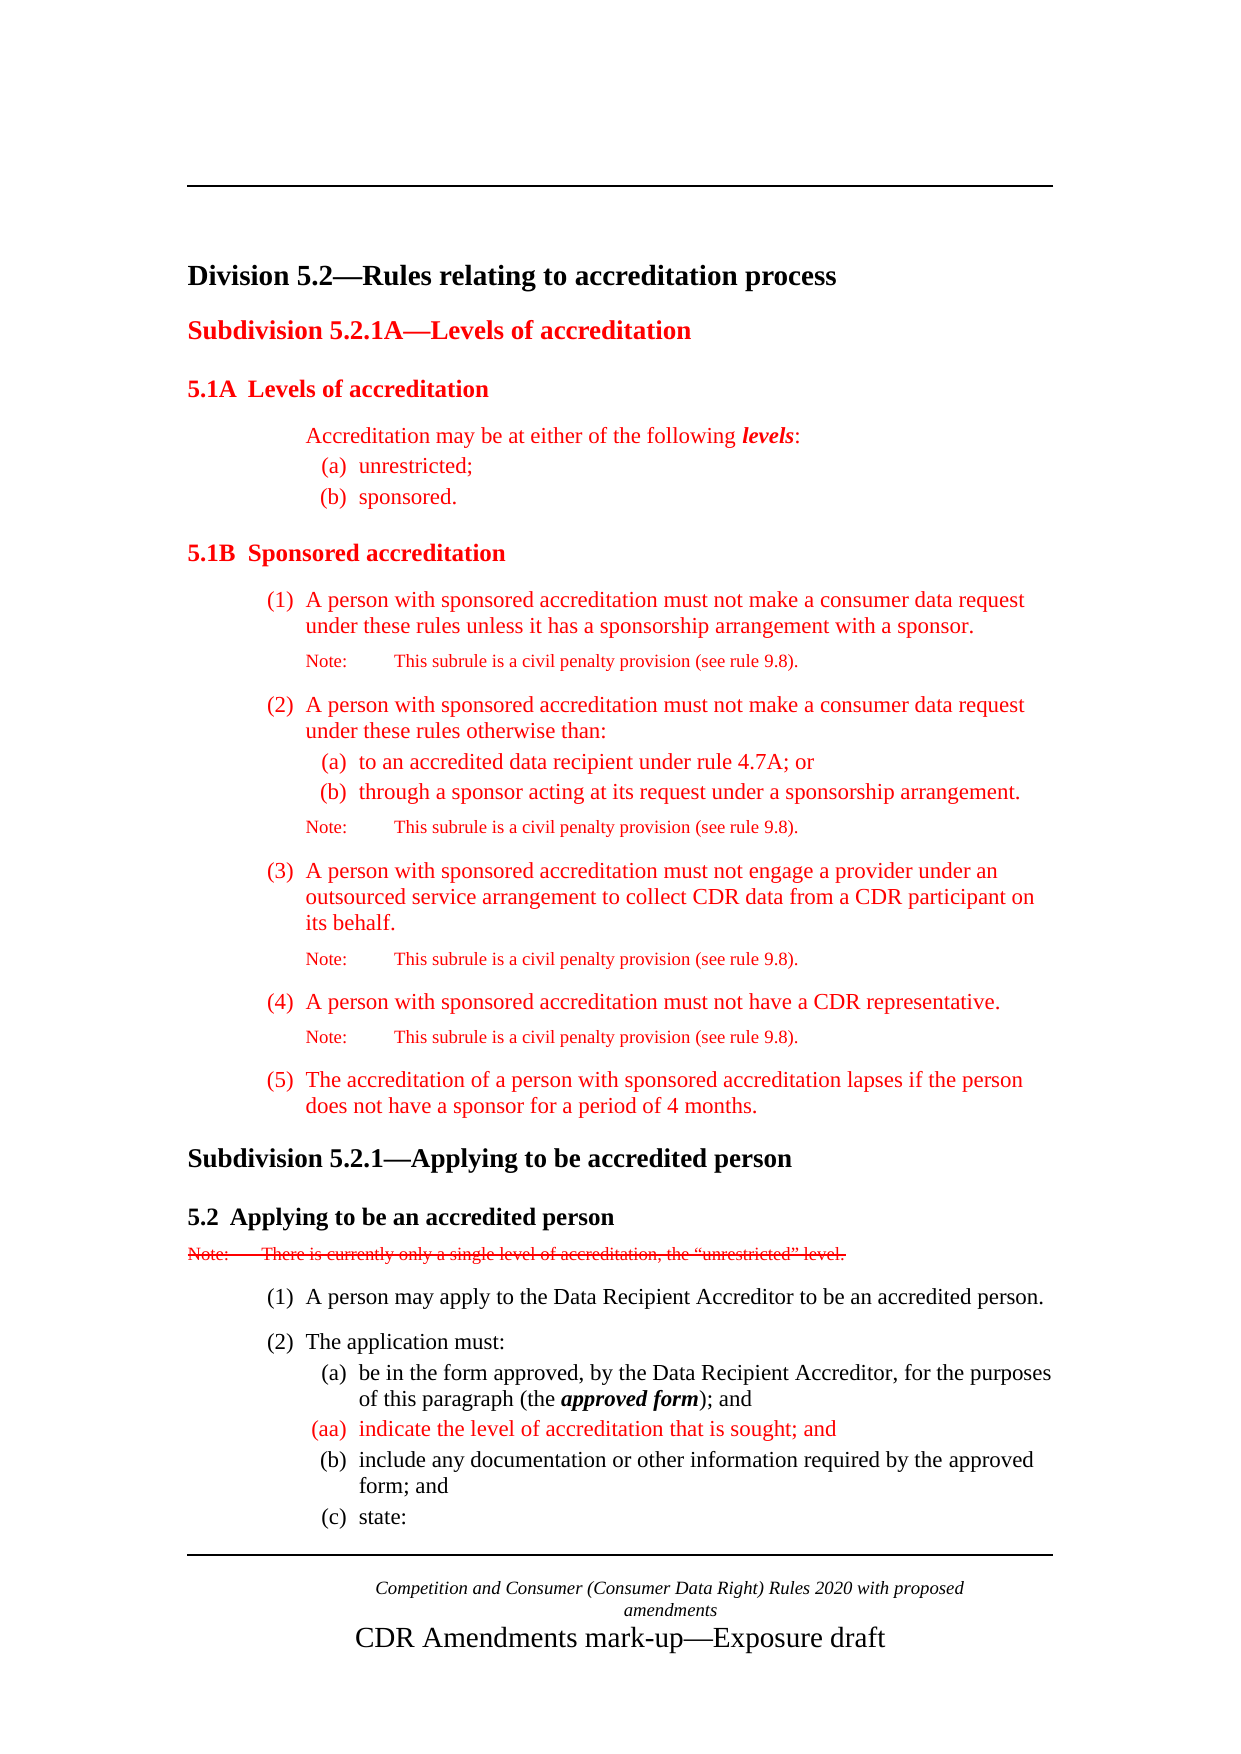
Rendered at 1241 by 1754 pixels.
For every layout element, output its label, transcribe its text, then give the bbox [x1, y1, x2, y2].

text Note: This subrule is a civil penalty provision (see rule 9.8). [305, 651, 1053, 672]
text (2) A person with sponsored accreditation must not make a consumer data request under these rules otherwise than: [187, 691, 1053, 743]
text (b) sponsored. [187, 483, 1053, 509]
text (a) be in the form approved, by the Data Recipient Accreditor, for the purposes of this paragraph (the approved form); and [187, 1359, 1053, 1411]
text 5.2 Applying to be an accredited person [187, 1202, 1053, 1231]
text (1) A person with sponsored accreditation must not make a consumer data request under these rules unless it has a sponsorship arrangement with a sponsor. [187, 586, 1053, 639]
text 5.1B Sponsored accreditation [187, 538, 1053, 567]
text Note: This subrule is a civil penalty provision (see rule 9.8). [305, 817, 1053, 838]
text 5.1A Levels of accreditation [187, 374, 1053, 403]
text (a) unrestricted; [187, 452, 1053, 479]
text Subdivision 5.2.1A—Levels of accreditation [187, 314, 1053, 345]
text Note: This subrule is a civil penalty provision (see rule 9.8). [305, 948, 1053, 969]
text (1) A person may apply to the Data Recipient Accreditor to be an accredited person. [187, 1283, 1053, 1309]
text (5) The accreditation of a person with sponsored accreditation lapses if the person does not have a sponsor for a period of 4 months. [187, 1066, 1053, 1119]
text (b) include any documentation or other information required by the approved form; and [187, 1446, 1053, 1499]
text Subdivision 5.2.1—Applying to be accredited person [187, 1142, 1053, 1173]
text (3) A person with sponsored accreditation must not engage a provider under an outsourced service arrangement to collect CDR data from a CDR participant on its behalf. [187, 857, 1053, 936]
text (aa) indicate the level of accreditation that is sought; and [187, 1416, 1053, 1442]
text Division 5.2—Rules relating to accreditation process [187, 258, 1053, 291]
text (a) to an accredited data recipient under rule 4.7A; or [187, 748, 1053, 774]
text (2) The application must: [187, 1328, 1053, 1354]
text Note: This subrule is a civil penalty provision (see rule 9.8). [305, 1027, 1053, 1047]
text (c) state: [187, 1503, 1053, 1529]
text (b) through a sponsor acting at its request under a sponsorship arrangement. [187, 778, 1053, 804]
text Accreditation may be at either of the following levels: [187, 422, 1053, 448]
text (4) A person with sponsored accreditation must not have a CDR representative. [187, 988, 1053, 1014]
text Note: There is currently only a single level of accreditation, the “unrestricted” level. [187, 1244, 1053, 1264]
